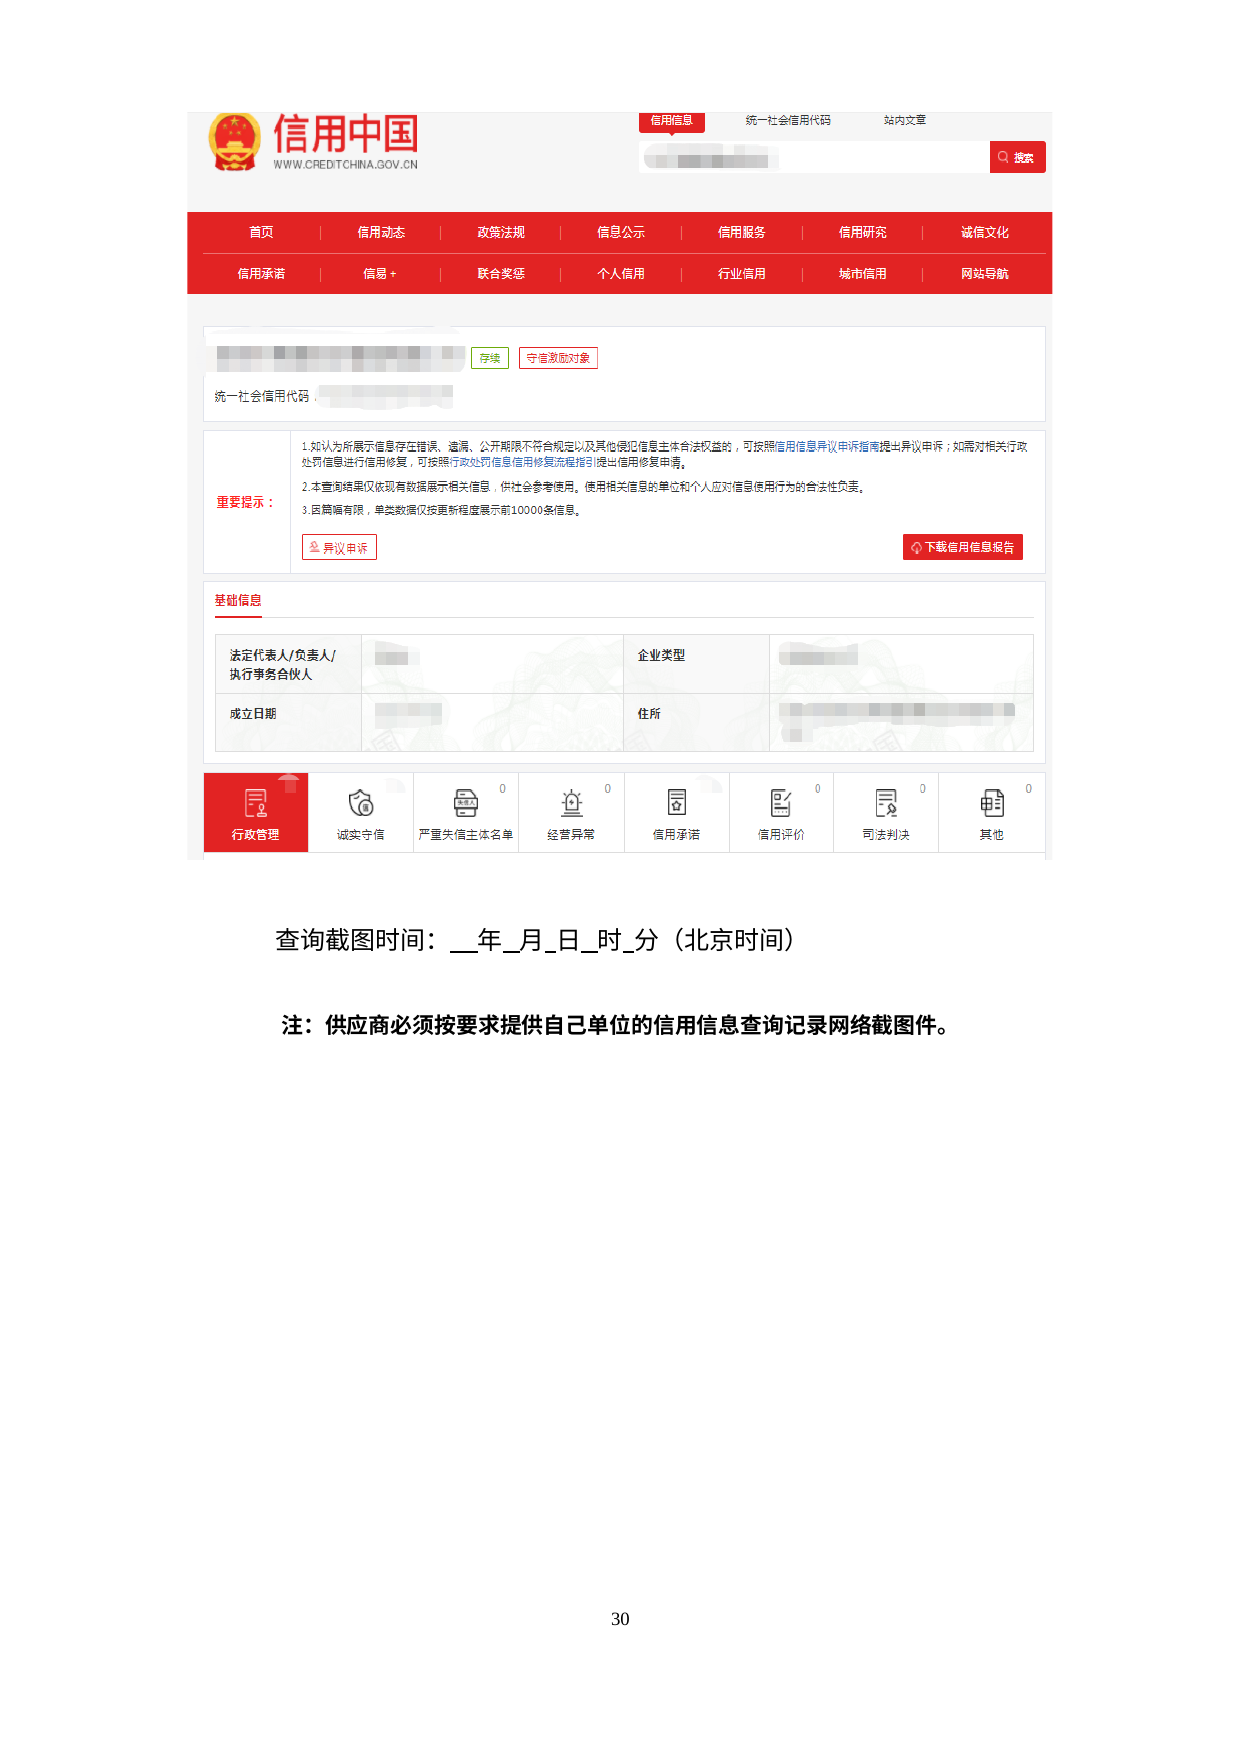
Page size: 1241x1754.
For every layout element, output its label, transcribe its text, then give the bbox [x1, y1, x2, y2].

picture [187, 111, 1053, 860]
text 查询截图时间： 年 月 日 时 分（北京时间） [187, 906, 1053, 971]
text 注：供应商必须按要求提供自己单位的信用信息查询记录网络截图件。 [187, 1008, 1053, 1040]
